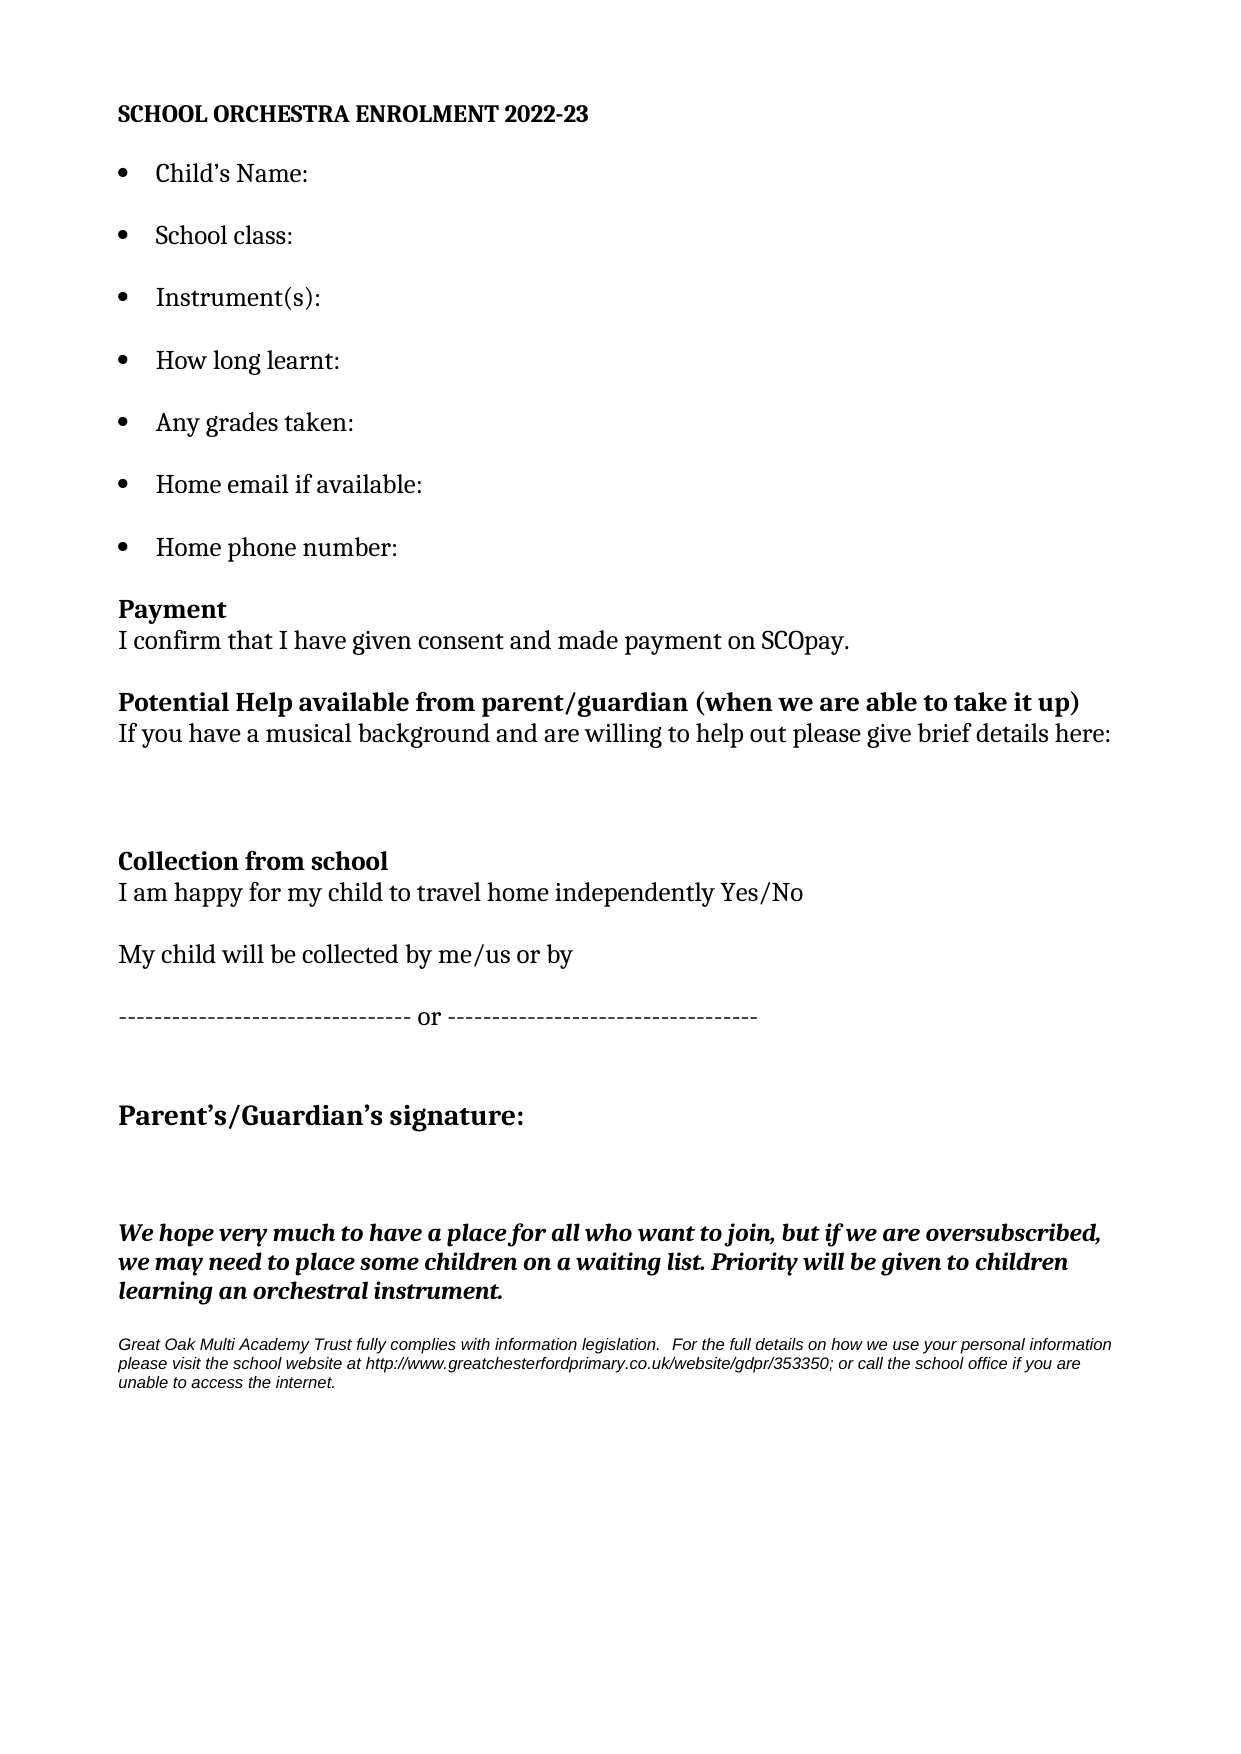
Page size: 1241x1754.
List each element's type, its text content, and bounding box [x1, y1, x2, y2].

text I am happy for my child to travel home independently Yes/No [118, 877, 1122, 908]
list Child’s Name: [118, 158, 1122, 189]
list School class: [118, 220, 1122, 251]
text Collection from school [118, 846, 1122, 877]
text Parent’s/Guardian’s signature: [118, 1099, 1122, 1133]
text --------------------------------- or ----------------------------------- [118, 1001, 1122, 1032]
list Any grades taken: [118, 407, 1122, 438]
text I confirm that I have given consent and made payment on SCOpay. [118, 625, 1122, 656]
text Great Oak Multi Academy Trust fully complies with information legislation. For the full details on how we use your personal information please visit the school website at http://www.greatchesterfordprimary.co.uk/website/gdpr/353350; or call the school office if you are unable to access the internet. [118, 1334, 1122, 1392]
list Home phone number: [118, 532, 1122, 563]
list How long learnt: [118, 345, 1122, 376]
text Payment [118, 594, 1122, 625]
list Home email if available: [118, 469, 1122, 501]
text If you have a musical background and are willing to help out please give brief details here: [118, 718, 1122, 750]
text My child will be collected by me/us or by [118, 939, 1122, 970]
list Instrument(s): [118, 282, 1122, 314]
text We hope very much to have a place for all who want to join, but if we are oversubscribed, we may need to place some children on a waiting list. Priority will be given to children learning an orchestral instrument. [118, 1219, 1122, 1306]
text SCHOOL ORCHESTRA ENROLMENT 2022-23 [118, 100, 1122, 129]
text Potential Help available from parent/guardian (when we are able to take it up) [118, 687, 1122, 718]
